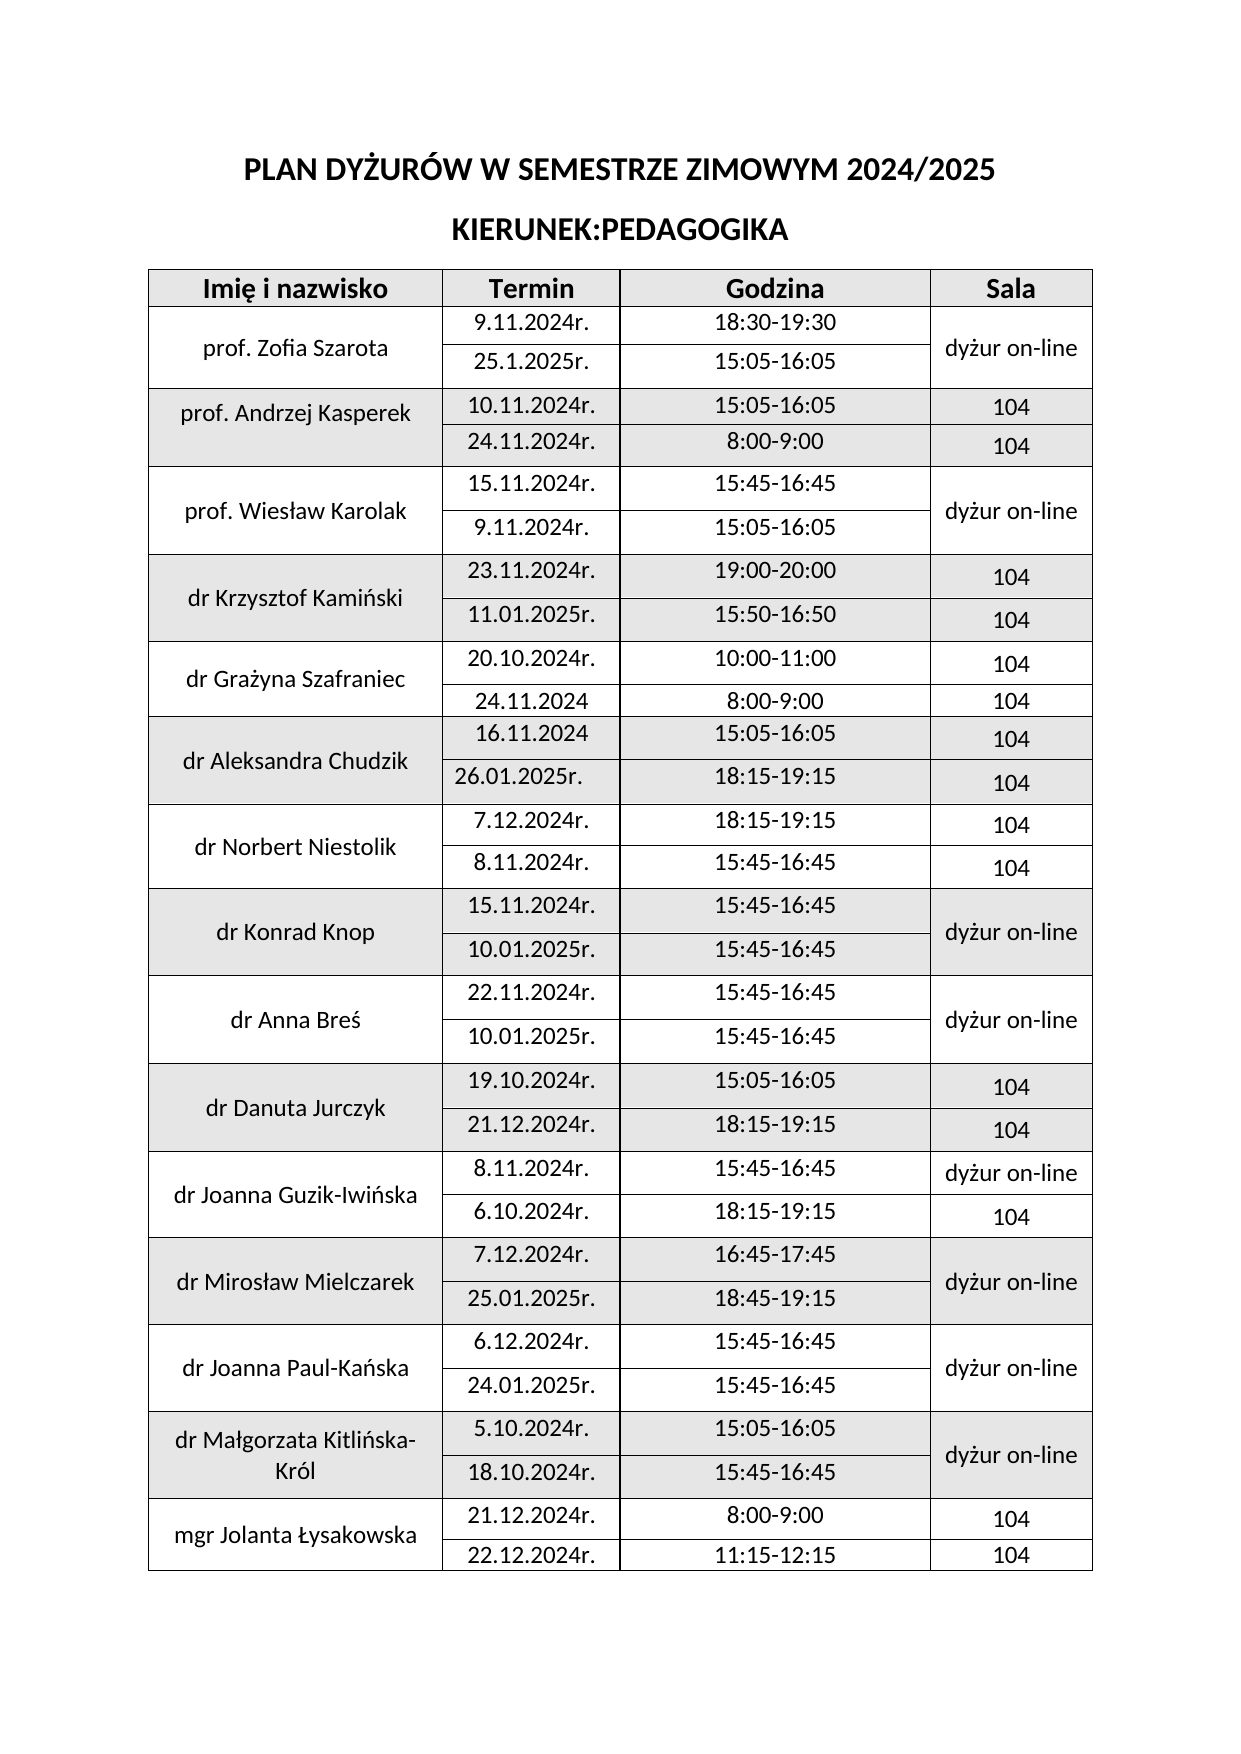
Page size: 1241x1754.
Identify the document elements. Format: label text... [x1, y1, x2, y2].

table_cell 10.11.2024r. [443, 389, 619, 424]
table_cell 15:45-16:45 [621, 467, 930, 510]
table_cell 25.01.2025r. [443, 1282, 619, 1324]
table_cell 9.11.2024r. [443, 307, 619, 344]
table_cell 21.12.2024r. [443, 1499, 619, 1538]
table_cell 22.11.2024r. [443, 976, 619, 1019]
table_cell 104 [931, 717, 1092, 759]
table_cell dyżur on-line [931, 1238, 1092, 1324]
table_cell dyżur on-line [931, 307, 1092, 388]
table_cell dr Norbert Niestolik [149, 805, 442, 888]
table_cell 10:00-11:00 [621, 642, 930, 684]
table_cell prof. Wiesław Karolak [149, 467, 442, 553]
table_cell dyżur on-line [931, 467, 1092, 553]
table_cell 104 [931, 1540, 1092, 1570]
table_cell dyżur on-line [931, 1412, 1092, 1498]
table_cell 15:50-16:50 [621, 599, 930, 641]
table_cell 104 [931, 389, 1092, 424]
table_cell dr Anna Breś [149, 976, 442, 1063]
table_cell 15:45-16:45 [621, 1456, 930, 1498]
table_cell 104 [931, 805, 1092, 845]
table_cell 7.12.2024r. [443, 805, 619, 845]
table_cell 22.12.2024r. [443, 1540, 619, 1570]
table_cell dr Konrad Knop [149, 889, 442, 975]
table_cell dr Joanna Guzik-Iwińska [149, 1152, 442, 1237]
table_cell 10.01.2025r. [443, 1020, 619, 1063]
table_cell 15:45-16:45 [621, 934, 930, 975]
table_cell 8:00-9:00 [621, 1499, 930, 1538]
table_cell 11.01.2025r. [443, 599, 619, 641]
table_cell 10.01.2025r. [443, 934, 619, 975]
table_cell 7.12.2024r. [443, 1238, 619, 1281]
table_cell 104 [931, 1195, 1092, 1237]
table_cell 24.01.2025r. [443, 1369, 619, 1411]
table_cell mgr Jolanta Łysakowska [149, 1499, 442, 1570]
table_cell 26.01.2025r. [443, 760, 619, 803]
table_cell 15:45-16:45 [621, 1325, 930, 1368]
table_cell 15:05-16:05 [621, 1412, 930, 1455]
table_cell 15:05-16:05 [621, 1064, 930, 1107]
table_cell 8:00-9:00 [621, 425, 930, 466]
table_cell 104 [931, 1064, 1092, 1107]
table_cell 11:15-12:15 [621, 1540, 930, 1570]
table_cell dyżur on-line [931, 1152, 1092, 1194]
table_cell 15:05-16:05 [621, 389, 930, 424]
table_cell 5.10.2024r. [443, 1412, 619, 1455]
table_cell 15:45-16:45 [621, 1020, 930, 1063]
table_cell 15:05-16:05 [621, 345, 930, 388]
table_cell 104 [931, 1109, 1092, 1151]
table_cell prof. Zofia Szarota [149, 307, 442, 388]
table_cell dr Małgorzata Kitlińska-Król [149, 1412, 442, 1498]
table_cell dyżur on-line [931, 1325, 1092, 1411]
table_cell 18:15-19:15 [621, 1195, 930, 1237]
table_cell 6.10.2024r. [443, 1195, 619, 1237]
table_cell dyżur on-line [931, 889, 1092, 975]
table_cell 24.11.2024 [443, 685, 619, 716]
table_cell 104 [931, 1499, 1092, 1538]
table_cell 24.11.2024r. [443, 425, 619, 466]
table_cell 21.12.2024r. [443, 1109, 619, 1151]
table_cell 104 [931, 555, 1092, 597]
table_cell 104 [931, 846, 1092, 888]
table_cell 15:45-16:45 [621, 1369, 930, 1411]
table_cell dr Krzysztof Kamiński [149, 555, 442, 641]
table_cell 104 [931, 425, 1092, 466]
table_header Termin [443, 270, 619, 306]
table_cell dr Mirosław Mielczarek [149, 1238, 442, 1324]
table_cell dyżur on-line [931, 976, 1092, 1063]
table_cell 16.11.2024 [443, 717, 619, 759]
table_cell 9.11.2024r. [443, 511, 619, 553]
table_header Sala [931, 270, 1092, 306]
table_cell 8:00-9:00 [621, 685, 930, 716]
table_cell dr Grażyna Szafraniec [149, 642, 442, 716]
table_cell 20.10.2024r. [443, 642, 619, 684]
table_cell 18:45-19:15 [621, 1282, 930, 1324]
table_cell 6.12.2024r. [443, 1325, 619, 1368]
table_cell 15:05-16:05 [621, 717, 930, 759]
table_cell 18.10.2024r. [443, 1456, 619, 1498]
table_cell 15:45-16:45 [621, 846, 930, 888]
table_cell 15:05-16:05 [621, 511, 930, 553]
table_cell 15:45-16:45 [621, 889, 930, 932]
table_cell dr Joanna Paul-Kańska [149, 1325, 442, 1411]
table_cell 15:45-16:45 [621, 1152, 930, 1194]
table_cell 25.1.2025r. [443, 345, 619, 388]
table_cell 8.11.2024r. [443, 846, 619, 888]
table_header Godzina [621, 270, 930, 306]
table_cell 18:15-19:15 [621, 760, 930, 803]
table_header Imię i nazwisko [149, 270, 442, 306]
table_cell 104 [931, 642, 1092, 684]
table_cell 19.10.2024r. [443, 1064, 619, 1107]
table_cell prof. Andrzej Kasperek [149, 389, 442, 466]
table_cell 18:30-19:30 [621, 307, 930, 344]
table_cell 18:15-19:15 [621, 805, 930, 845]
table_cell 18:15-19:15 [621, 1109, 930, 1151]
table_cell 8.11.2024r. [443, 1152, 619, 1194]
table_cell 104 [931, 599, 1092, 641]
table_cell 15:45-16:45 [621, 976, 930, 1019]
table_cell 19:00-20:00 [621, 555, 930, 597]
text KIERUNEK:PEDAGOGIKA [148, 208, 1093, 249]
text PLAN DYŻURÓW W SEMESTRZE ZIMOWYM 2024/2025 [148, 148, 1093, 188]
table_cell dr Danuta Jurczyk [149, 1064, 442, 1151]
table_cell 16:45-17:45 [621, 1238, 930, 1281]
table_cell 15.11.2024r. [443, 467, 619, 510]
table_cell 15.11.2024r. [443, 889, 619, 932]
table_cell 104 [931, 760, 1092, 803]
table_cell dr Aleksandra Chudzik [149, 717, 442, 803]
table_cell 104 [931, 685, 1092, 716]
table_cell 23.11.2024r. [443, 555, 619, 597]
